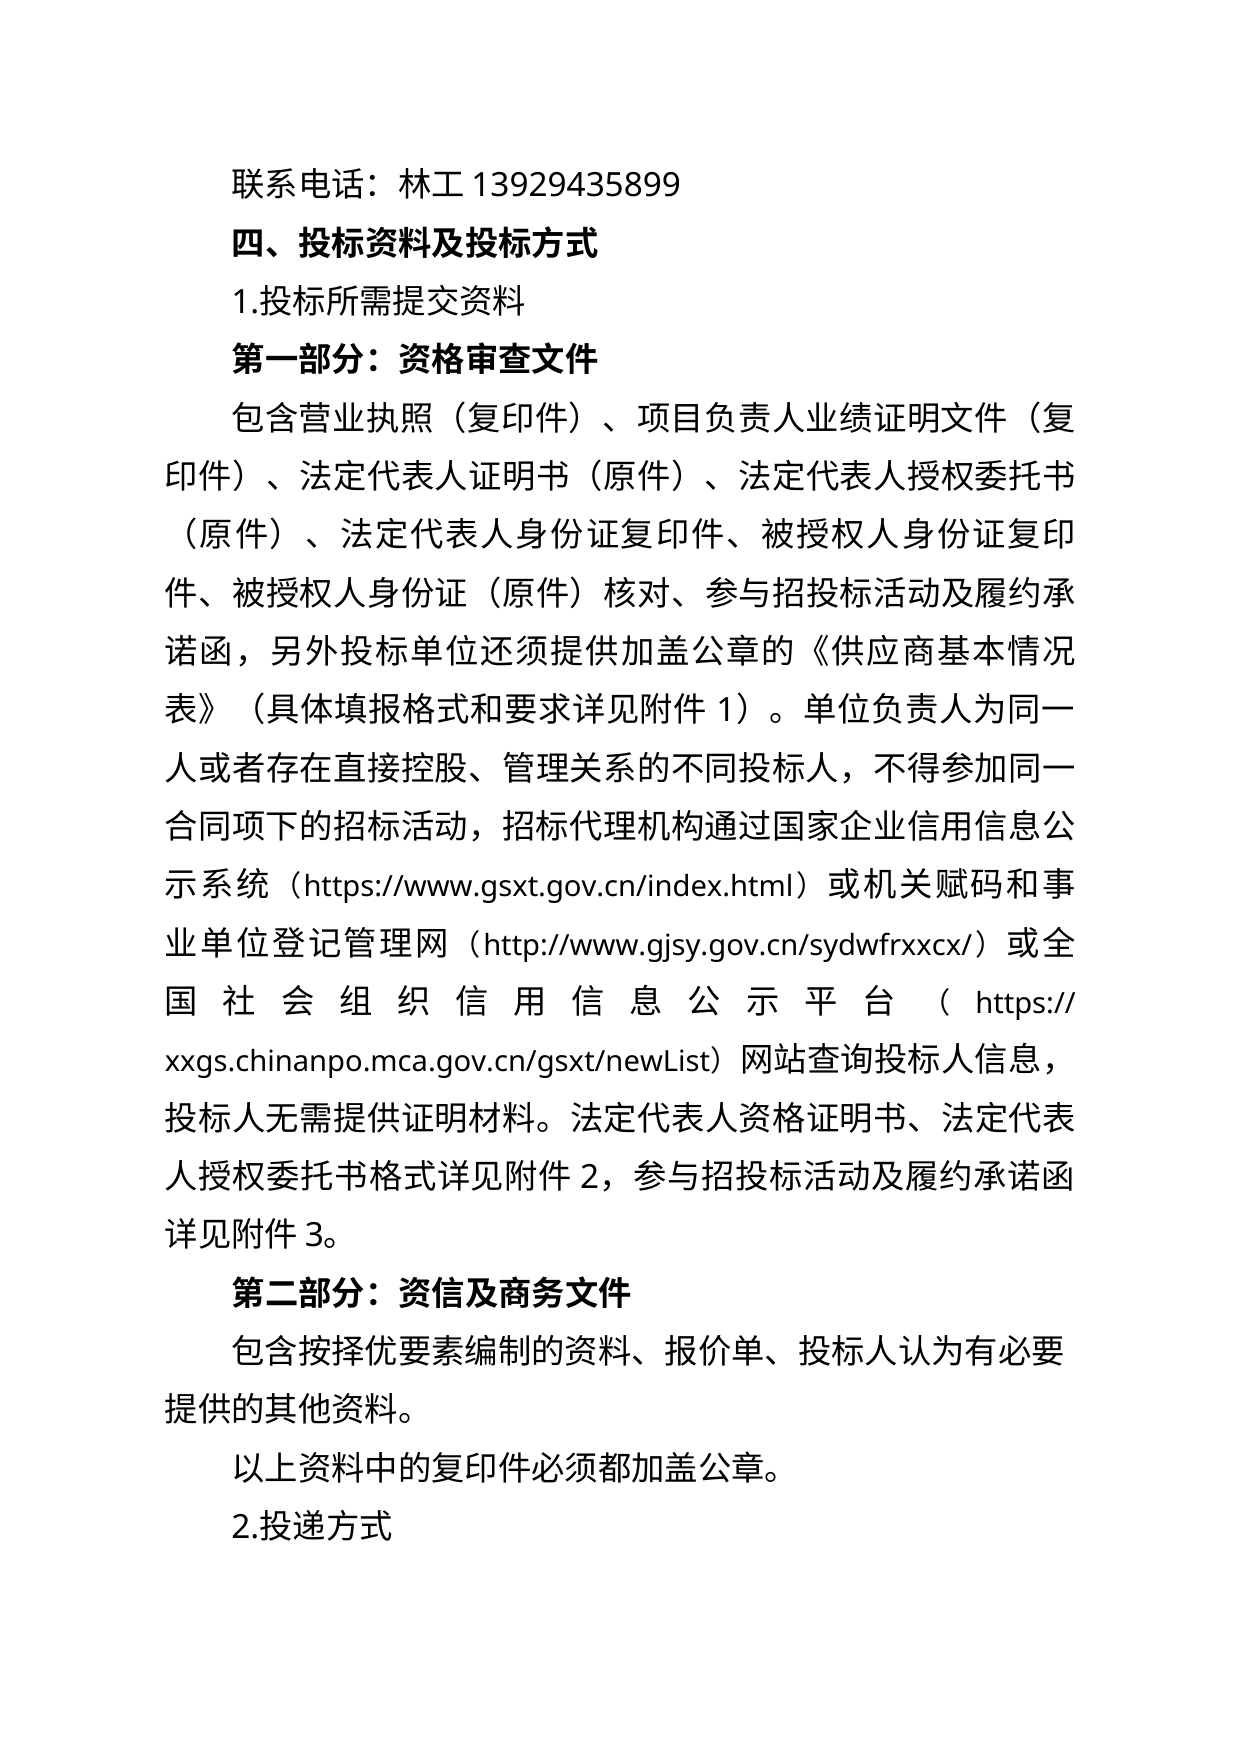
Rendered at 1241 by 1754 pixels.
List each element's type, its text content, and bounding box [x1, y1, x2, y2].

text 以上资料中的复印件必须都加盖公章。 [164, 1433, 1076, 1492]
text 第一部分：资格审查文件 [164, 325, 1076, 383]
text 第二部分：资信及商务文件 [164, 1258, 1076, 1317]
text 联系电话：林工13929435899 [164, 150, 1076, 208]
text 包含营业执照（复印件）、项目负责人业绩证明文件（复印件）、法定代表人证明书（原件）、法定代表人授权委托书（原件）、法定代表人身份证复印件、被授权人身份证复印件、被授权人身份证（原件）核对、参与招投标活动及履约承诺函，另外投标单位还须提供加盖公章的《供应商基本情况表》（具体填报格式和要求详见附件1）。单位负责人为同一人或者存在直接控股、管理关系的不同投标人，不得参加同一合同项下的招标活动，招标代理机构通过国家企业信用信息公示系统（https://www.gsxt.gov.cn/index.html）或机关赋码和事业单位登记管理网（http://www.gjsy.gov.cn/sydwfrxxcx/）或全国社会组织信用信息公示平台（https://xxgs.chinanpo.mca.gov.cn/gsxt/newList）网站查询投标人信息，投标人无需提供证明材料。法定代表人资格证明书、法定代表人授权委托书格式详见附件2，参与招投标活动及履约承诺函详见附件3。 [164, 383, 1076, 1258]
text 1.投标所需提交资料 [164, 267, 1076, 325]
text 四、投标资料及投标方式 [164, 208, 1076, 267]
text 包含按择优要素编制的资料、报价单、投标人认为有必要提供的其他资料。 [164, 1317, 1076, 1433]
text 2.投递方式 [164, 1492, 1076, 1550]
